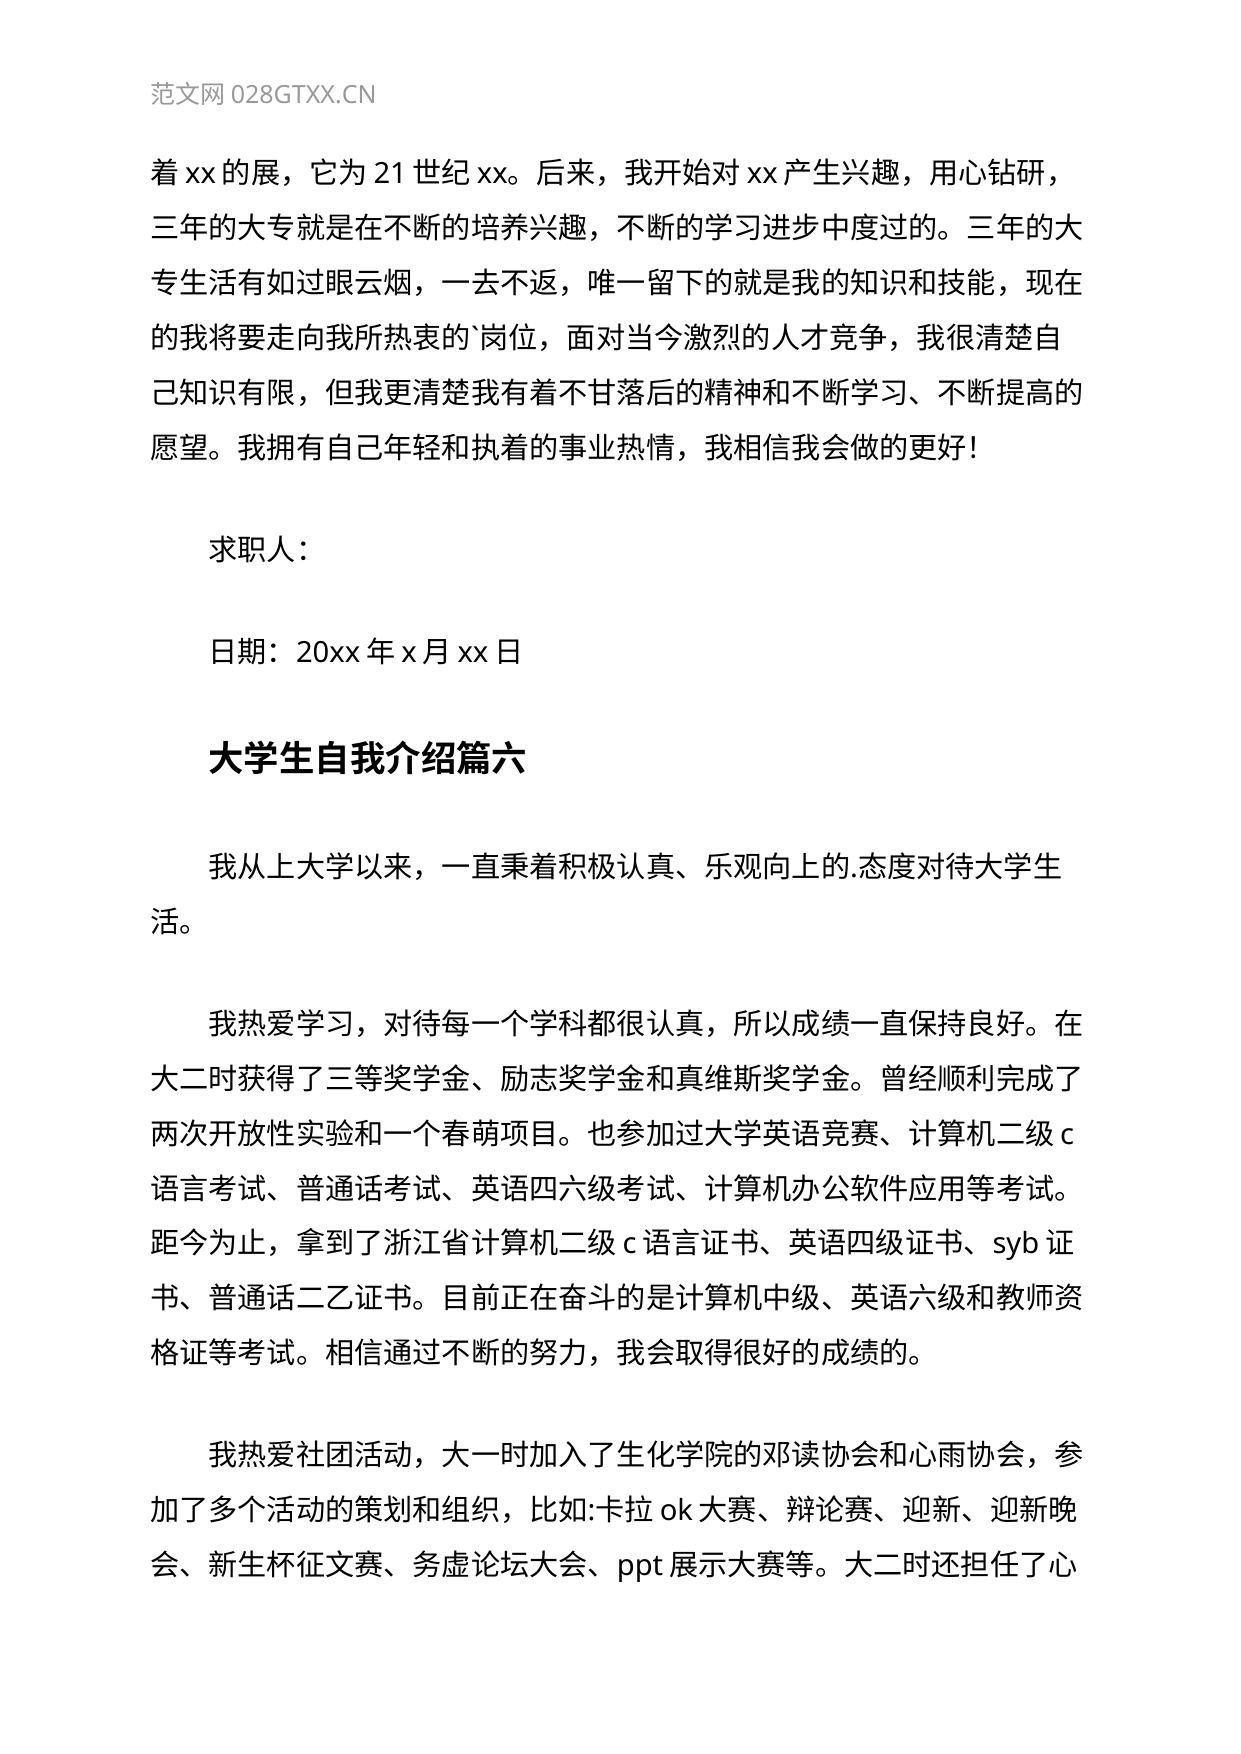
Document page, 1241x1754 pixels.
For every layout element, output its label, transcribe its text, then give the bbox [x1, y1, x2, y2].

text 大学生自我介绍篇六 [150, 730, 1090, 781]
text 我从上大学以来，一直秉着积极认真、乐观向上的.态度对待大学生活。 [150, 844, 1090, 941]
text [150, 150, 1090, 467]
text 日期：20xx年x月xx日 [150, 628, 1090, 671]
text 我热爱学习，对待每一个学科都很认真，所以成绩一直保持良好。在大二时获得了三等奖学金、励志奖学金和真维斯奖学金。曾经顺利完成了两次开放性实验和一个春萌项目。也参加过大学英语竞赛、计算机二级c语言考试、普通话考试、英语四六级考试、计算机办公软件应用等考试。距今为止，拿到了浙江省计算机二级c语言证书、英语四级证书、syb证书、普通话二乙证书。目前正在奋斗的是计算机中级、英语六级和教师资格证等考试。相信通过不断的努力，我会取得很好的成绩的。 [150, 1000, 1090, 1372]
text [150, 1432, 1090, 1584]
text 求职人： [150, 526, 1090, 569]
